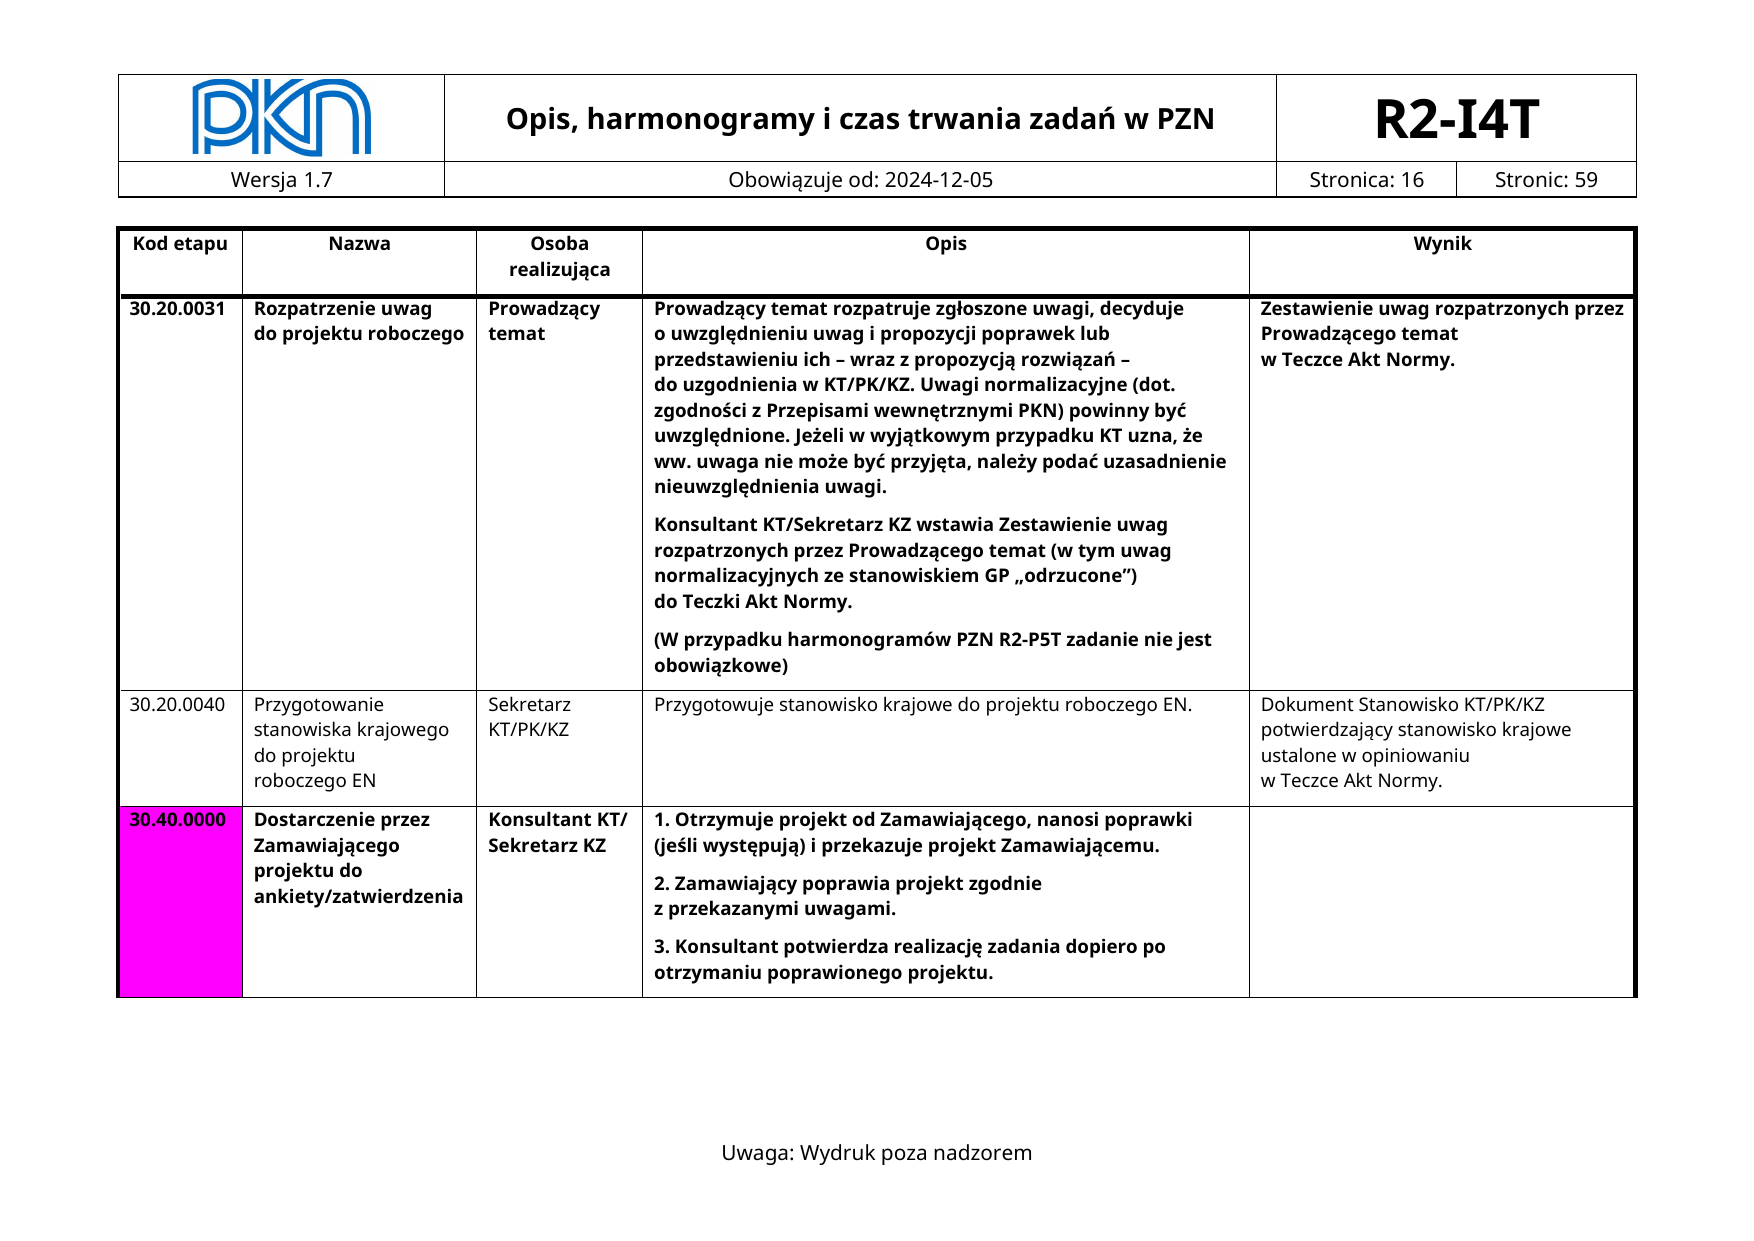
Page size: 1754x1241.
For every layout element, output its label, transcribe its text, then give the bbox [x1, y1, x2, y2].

table_cell Prowadzący temat rozpatruje zgłoszone uwagi, decyduje o uwzględnieniu uwag i propozycji poprawek lub przedstawieniu ich – wraz z propozycją rozwiązań – do uzgodnienia w KT/PK/KZ. Uwagi normalizacyjne (dot. zgodności z Przepisami wewnętrznymi PKN) powinny być uwzględnione. Jeżeli w wyjątkowym przypadku KT uzna, że ww. uwaga nie może być przyjęta, należy podać uzasadnienie nieuwzględnienia uwagi. Konsultant KT/Sekretarz KZ wstawia Zestawienie uwag rozpatrzonych przez Prowadzącego temat (w tym uwag normalizacyjnych ze stanowiskiem GP „odrzucone”) do Teczki Akt Normy. (W przypadku harmonogramów PZN R2-P5T zadanie nie jest obowiązkowe) [643, 299, 1249, 690]
table_cell 30.20.0031 [120, 295, 242, 690]
table_cell Dostarczenie przez Zamawiającego projektu do ankiety/zatwierdzenia [243, 807, 476, 997]
table_header Opis [643, 231, 1249, 294]
table_header Kod etapu [120, 231, 242, 294]
table_cell Dokument Stanowisko KT/PK/KZ potwierdzający stanowisko krajowe ustalone w opiniowaniu w Teczce Akt Normy. [1250, 691, 1633, 806]
table_cell 1. Otrzymuje projekt od Zamawiającego, nanosi poprawki (jeśli występują) i przekazuje projekt Zamawiającemu. 2. Zamawiający poprawia projekt zgodnie z przekazanymi uwagami. 3. Konsultant potwierdza realizację zadania dopiero po otrzymaniu poprawionego projektu. [643, 807, 1249, 997]
table_cell Rozpatrzenie uwag do projektu roboczego [243, 299, 476, 690]
table_cell Przygotowanie stanowiska krajowego do projektu roboczego EN [243, 691, 476, 806]
picture [192, 79, 371, 157]
table_cell Prowadzący temat [477, 299, 642, 690]
table_header Osoba realizująca [477, 231, 642, 294]
table_cell [1250, 807, 1633, 997]
table_cell Konsultant KT/ Sekretarz KZ [477, 807, 642, 997]
table_cell 30.40.0000 [120, 807, 242, 997]
table_cell Sekretarz KT/PK/KZ [477, 691, 642, 806]
table_header Wynik [1250, 231, 1633, 294]
table_cell Przygotowuje stanowisko krajowe do projektu roboczego EN. [643, 691, 1249, 806]
table_header Nazwa [243, 231, 476, 294]
table_cell 30.20.0040 [120, 691, 242, 806]
table_cell Zestawienie uwag rozpatrzonych przez Prowadzącego temat w Teczce Akt Normy. [1250, 299, 1633, 690]
